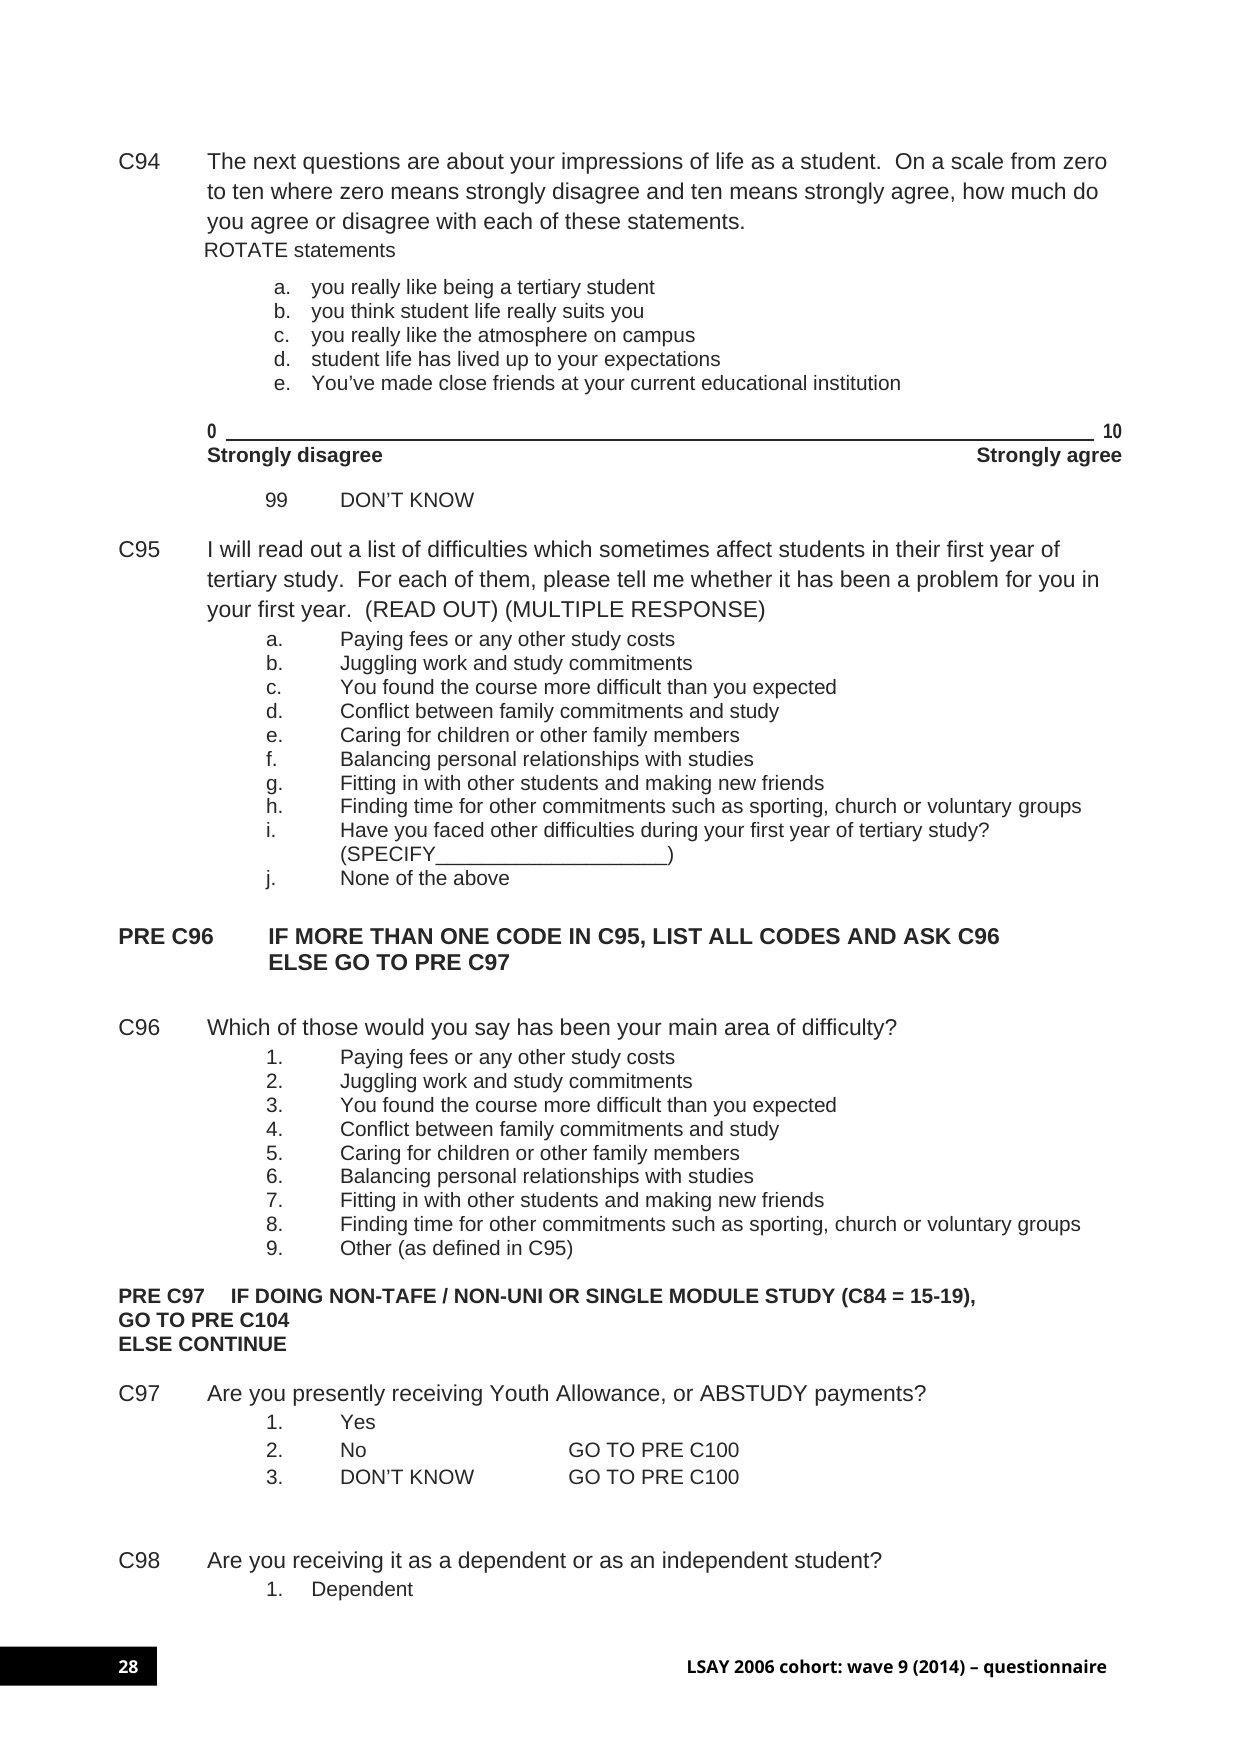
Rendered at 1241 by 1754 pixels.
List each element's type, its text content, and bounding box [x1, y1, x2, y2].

text PRE C96 IF MORE THAN ONE CODE IN C95, LIST ALL CODES AND ASK C96 ELSE GO TO PRE C97 [118, 923, 1119, 975]
list Juggling work and study commitments [266, 651, 1119, 674]
list Caring for children or other family members [266, 722, 1119, 746]
list you really like the atmosphere on campus [274, 323, 1119, 347]
list None of the above [266, 866, 1119, 890]
list Conflict between family commitments and study [266, 1116, 1119, 1140]
text C98 Are you receiving it as a dependent or as an independent student? [118, 1547, 1119, 1573]
list You found the course more difficult than you expected [266, 674, 1119, 698]
list you really like being a tertiary student [274, 275, 1119, 299]
text GO TO PRE C104 ELSE CONTINUE [118, 1308, 1119, 1356]
list Fitting in with other students and making new friends [266, 1188, 1119, 1212]
text C96 Which of those would you say has been your main area of difficulty? [118, 1014, 1119, 1041]
list you think student life really suits you [274, 299, 1119, 323]
text C94 The next questions are about your impressions of life as a student. On a scale from zero to ten where zero means strongly disagree and ten means strongly agree, how much do you agree or disagree with each of these statements. [118, 148, 1119, 234]
list Caring for children or other family members [266, 1140, 1119, 1164]
list Finding time for other commitments such as sporting, church or voluntary groups [266, 1212, 1119, 1236]
text PRE C97 IF DOING NON-TAFE / NON-UNI OR SINGLE MODULE STUDY (C84 = 15-19), [118, 1284, 1119, 1308]
text 0 10 [207, 418, 1119, 442]
text C97 Are you presently receiving Youth Allowance, or ABSTUDY payments? [118, 1380, 1119, 1406]
list Conflict between family commitments and study [266, 698, 1119, 722]
list DON’T KNOW GO TO PRE C100 [266, 1465, 1119, 1489]
list You found the course more difficult than you expected [266, 1092, 1119, 1116]
list Paying fees or any other study costs [266, 1044, 1119, 1068]
list Fitting in with other students and making new friends [266, 770, 1119, 794]
list Finding time for other commitments such as sporting, church or voluntary groups [266, 794, 1119, 818]
list Other (as defined in C95) [266, 1236, 1119, 1260]
list Balancing personal relationships with studies [266, 746, 1119, 770]
text ROTATE statements [118, 238, 1119, 262]
text Strongly disagree Strongly agree [118, 442, 1119, 466]
text C95 I will read out a list of difficulties which sometimes affect students in their first year of tertiary study. For each of them, please tell me whether it has been a problem for you in your first year. (READ OUT) (MULTIPLE RESPONSE) [118, 536, 1119, 623]
list Yes [266, 1410, 1119, 1434]
list Dependent [266, 1577, 1119, 1601]
list Have you faced other difficulties during your first year of tertiary study? (SPECIFY____________________) [266, 818, 1119, 866]
text 99 DON’T KNOW [265, 488, 1119, 512]
list No GO TO PRE C100 [266, 1438, 1119, 1462]
list You’ve made close friends at your current educational institution [274, 371, 1119, 394]
list Juggling work and study commitments [266, 1068, 1119, 1092]
list Balancing personal relationships with studies [266, 1164, 1119, 1188]
list student life has lived up to your expectations [274, 347, 1119, 371]
list Paying fees or any other study costs [266, 627, 1119, 651]
